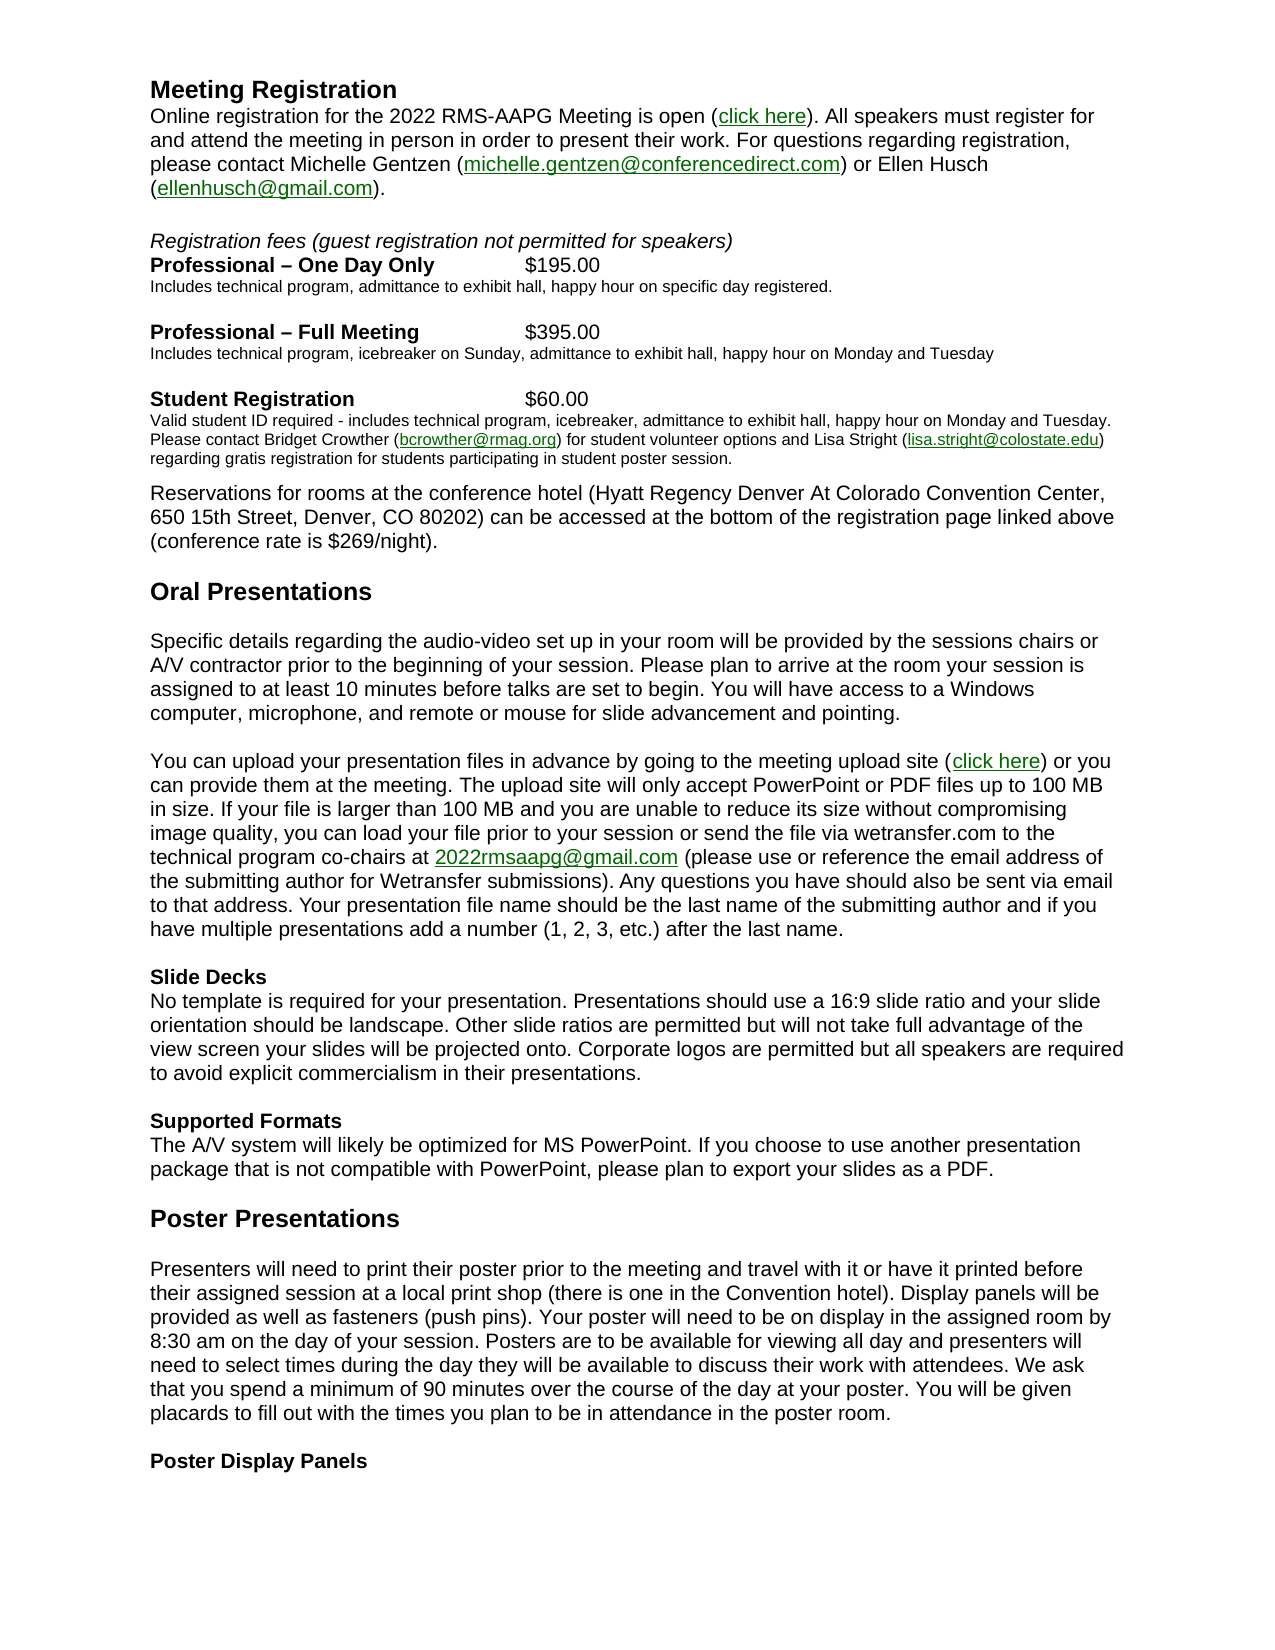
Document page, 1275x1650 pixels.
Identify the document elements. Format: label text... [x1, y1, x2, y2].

text Professional – One Day Only $195.00 [150, 253, 1125, 277]
text Includes technical program, admittance to exhibit hall, happy hour on specific day registered. [150, 277, 1125, 296]
text Presenters will need to print their poster prior to the meeting and travel with it or have it printed before their assigned session at a local print shop (there is one in the Convention hotel). Display panels will be provided as well as fasteners (push pins). Your poster will need to be on display in the assigned room by 8:30 am on the day of your session. Posters are to be available for viewing all day and presenters will need to select times during the day they will be available to discuss their work with attendees. We ask that you spend a minimum of 90 minutes over the course of the day at your poster. You will be given placards to fill out with the times you plan to be in attendance in the poster room. [150, 1257, 1125, 1425]
text Reservations for rooms at the conference hotel (Hyatt Regency Denver At Colorado Convention Center, 650 15th Street, Denver, CO 80202) can be accessed at the bottom of the registration page linked above (conference rate is $269/night). [150, 481, 1125, 553]
text Specific details regarding the audio-video set up in your room will be provided by the sessions chairs or A/V contractor prior to the beginning of your session. Please plan to arrive at the room your session is assigned to at least 10 minutes before talks are set to begin. You will have access to a Windows computer, microphone, and remote or mouse for slide advancement and pointing. [150, 629, 1125, 725]
text Slide Decks [150, 965, 1125, 989]
text Student Registration $60.00 [150, 387, 1125, 411]
subtitle Meeting Registration [150, 75, 1125, 104]
subtitle Poster Presentations [150, 1204, 1125, 1233]
text Valid student ID required - includes technical program, icebreaker, admittance to exhibit hall, happy hour on Monday and Tuesday. Please contact Bridget Crowther (bcrowther@rmag.org) for student volunteer options and Lisa Stright (lisa.stright@colostate.edu) regarding gratis registration for students participating in student poster session. [150, 411, 1125, 468]
text Poster Display Panels [150, 1449, 1125, 1473]
text Online registration for the 2022 RMS-AAPG Meeting is open (click here). All speakers must register for and attend the meeting in person in order to present their work. For questions regarding registration, please contact Michelle Gentzen (michelle.gentzen@conferencedirect.com) or Ellen Husch (ellenhusch@gmail.com). [150, 104, 1125, 199]
text The A/V system will likely be optimized for MS PowerPoint. If you choose to use another presentation package that is not compatible with PowerPoint, please plan to export your slides as a PDF. [150, 1132, 1125, 1180]
text Includes technical program, icebreaker on Sunday, admittance to exhibit hall, happy hour on Monday and Tuesday [150, 344, 1125, 363]
text Professional – Full Meeting $395.00 [150, 320, 1125, 344]
text You can upload your presentation files in advance by going to the meeting upload site (click here) or you can provide them at the meeting. The upload site will only accept PowerPoint or PDF files up to 100 MB in size. If your file is larger than 100 MB and you are unable to reduce its size without compromising image quality, you can load your file prior to your session or send the file via wetransfer.com to the technical program co-chairs at 2022rmsaapg@gmail.com (please use or reference the email address of the submitting author for Wetransfer submissions). Any questions you have should also be sent via email to that address. Your presentation file name should be the last name of the submitting author and if you have multiple presentations add a number (1, 2, 3, etc.) after the last name. [150, 749, 1125, 941]
subtitle Oral Presentations [150, 577, 1125, 605]
text Supported Formats [150, 1108, 1125, 1132]
text Registration fees (guest registration not permitted for speakers) [150, 229, 1125, 253]
text No template is required for your presentation. Presentations should use a 16:9 slide ratio and your slide orientation should be landscape. Other slide ratios are permitted but will not take full advantage of the view screen your slides will be projected onto. Corporate logos are permitted but all speakers are required to avoid explicit commercialism in their presentations. [150, 989, 1125, 1084]
